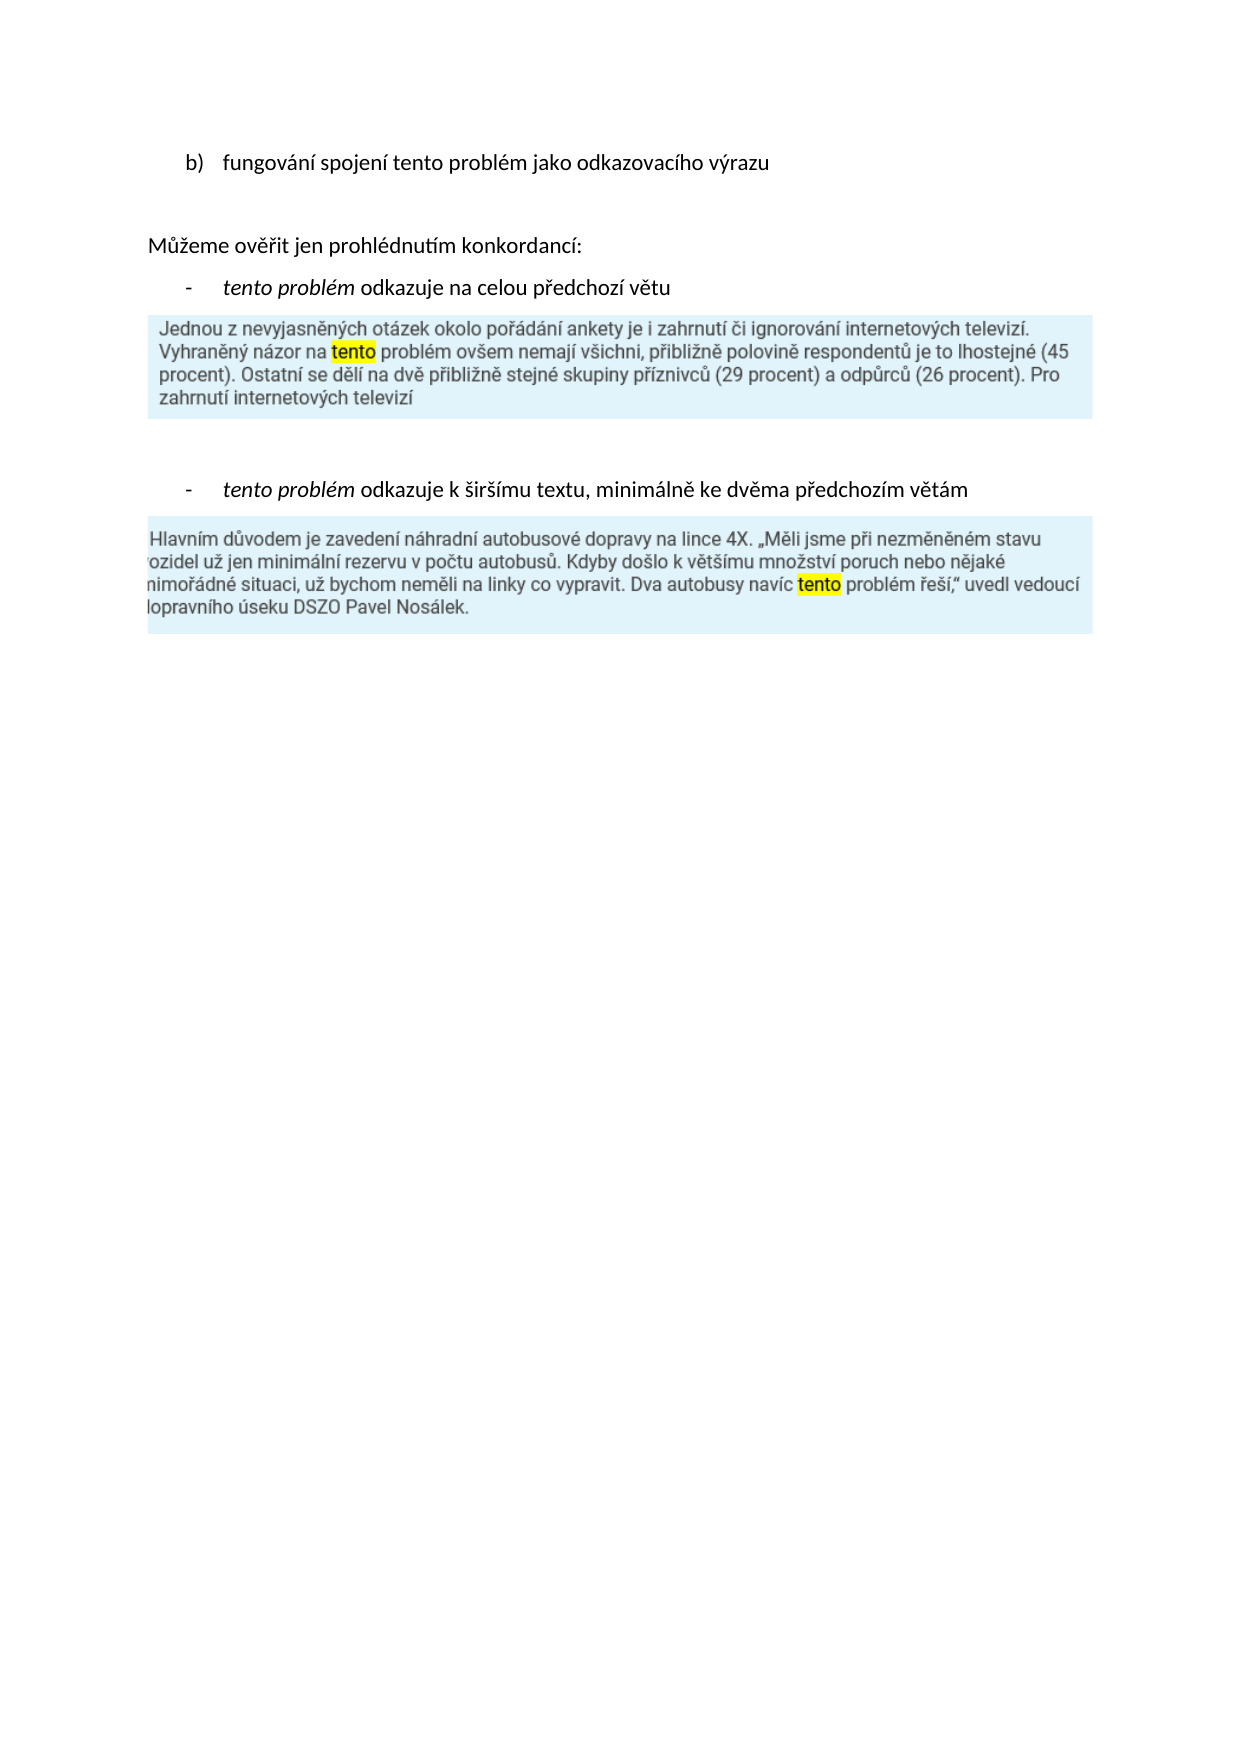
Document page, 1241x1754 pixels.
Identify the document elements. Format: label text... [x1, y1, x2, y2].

picture [147, 516, 1093, 634]
list tento problém odkazuje k širšímu textu, minimálně ke dvěma předchozím větám [185, 475, 1093, 503]
picture [147, 315, 1093, 419]
list tento problém odkazuje na celou předchozí větu [185, 273, 1093, 302]
list fungování spojení tento problém jako odkazovacího výrazu [185, 148, 1093, 176]
text Můžeme ověřit jen prohlédnutím konkordancí: [148, 232, 1093, 259]
